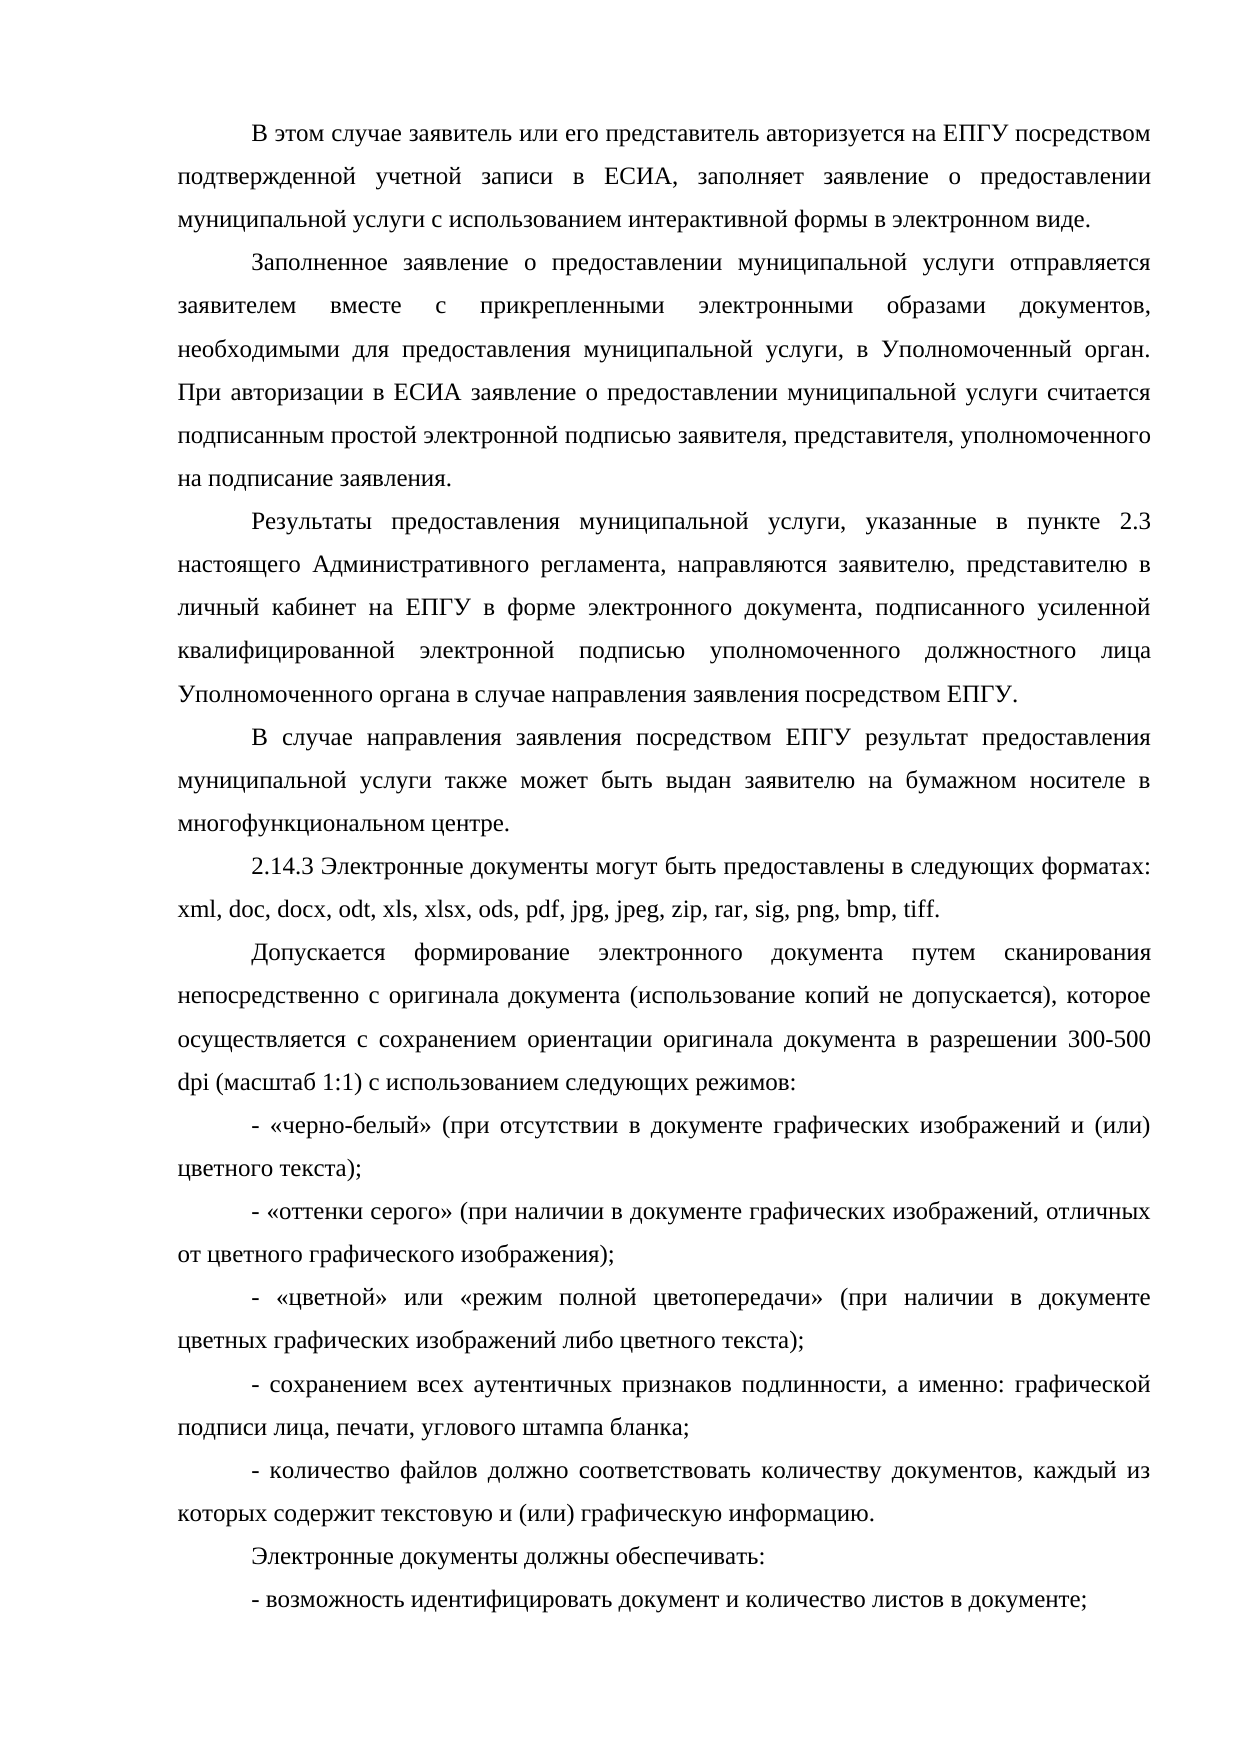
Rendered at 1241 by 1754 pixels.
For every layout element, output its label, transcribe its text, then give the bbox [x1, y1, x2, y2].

text - «цветной» или «режим полной цветопередачи» (при наличии в документе цветных графических изображений либо цветного текста); [177, 1282, 1152, 1354]
text Заполненное заявление о предоставлении муниципальной услуги отправляется заявителем вместе с прикрепленными электронными образами документов, необходимыми для предоставления муниципальной услуги, в Уполномоченный орган. При авторизации в ЕСИА заявление о предоставлении муниципальной услуги считается подписанным простой электронной подписью заявителя, представителя, уполномоченного на подписание заявления. [177, 247, 1152, 492]
text Электронные документы должны обеспечивать: [177, 1541, 1152, 1570]
text - «черно-белый» (при отсутствии в документе графических изображений и (или) цветного текста); [177, 1110, 1152, 1182]
text - сохранением всех аутентичных признаков подлинности, а именно: графической подписи лица, печати, углового штампа бланка; [177, 1369, 1152, 1441]
text - возможность идентифицировать документ и количество листов в документе; [177, 1584, 1152, 1613]
text - «оттенки серого» (при наличии в документе графических изображений, отличных от цветного графического изображения); [177, 1196, 1152, 1268]
text 2.14.3 Электронные документы могут быть предоставлены в следующих форматах: xml, doc, docx, odt, xls, xlsx, ods, pdf, jpg, jpeg, zip, rar, sig, png, bmp, tiff. [177, 851, 1152, 923]
text Допускается формирование электронного документа путем сканирования непосредственно с оригинала документа (использование копий не допускается), которое осуществляется с сохранением ориентации оригинала документа в разрешении 300-500 dpi (масштаб 1:1) с использованием следующих режимов: [177, 937, 1152, 1096]
text В случае направления заявления посредством ЕПГУ результат предоставления муниципальной услуги также может быть выдан заявителю на бумажном носителе в многофункциональном центре. [177, 722, 1152, 837]
text - количество файлов должно соответствовать количеству документов, каждый из которых содержит текстовую и (или) графическую информацию. [177, 1455, 1152, 1527]
text Результаты предоставления муниципальной услуги, указанные в пункте 2.3 настоящего Административного регламента, направляются заявителю, представителю в личный кабинет на ЕПГУ в форме электронного документа, подписанного усиленной квалифицированной электронной подписью уполномоченного должностного лица Уполномоченного органа в случае направления заявления посредством ЕПГУ. [177, 506, 1152, 707]
text В этом случае заявитель или его представитель авторизуется на ЕПГУ посредством подтвержденной учетной записи в ЕСИА, заполняет заявление о предоставлении муниципальной услуги с использованием интерактивной формы в электронном виде. [177, 118, 1152, 233]
